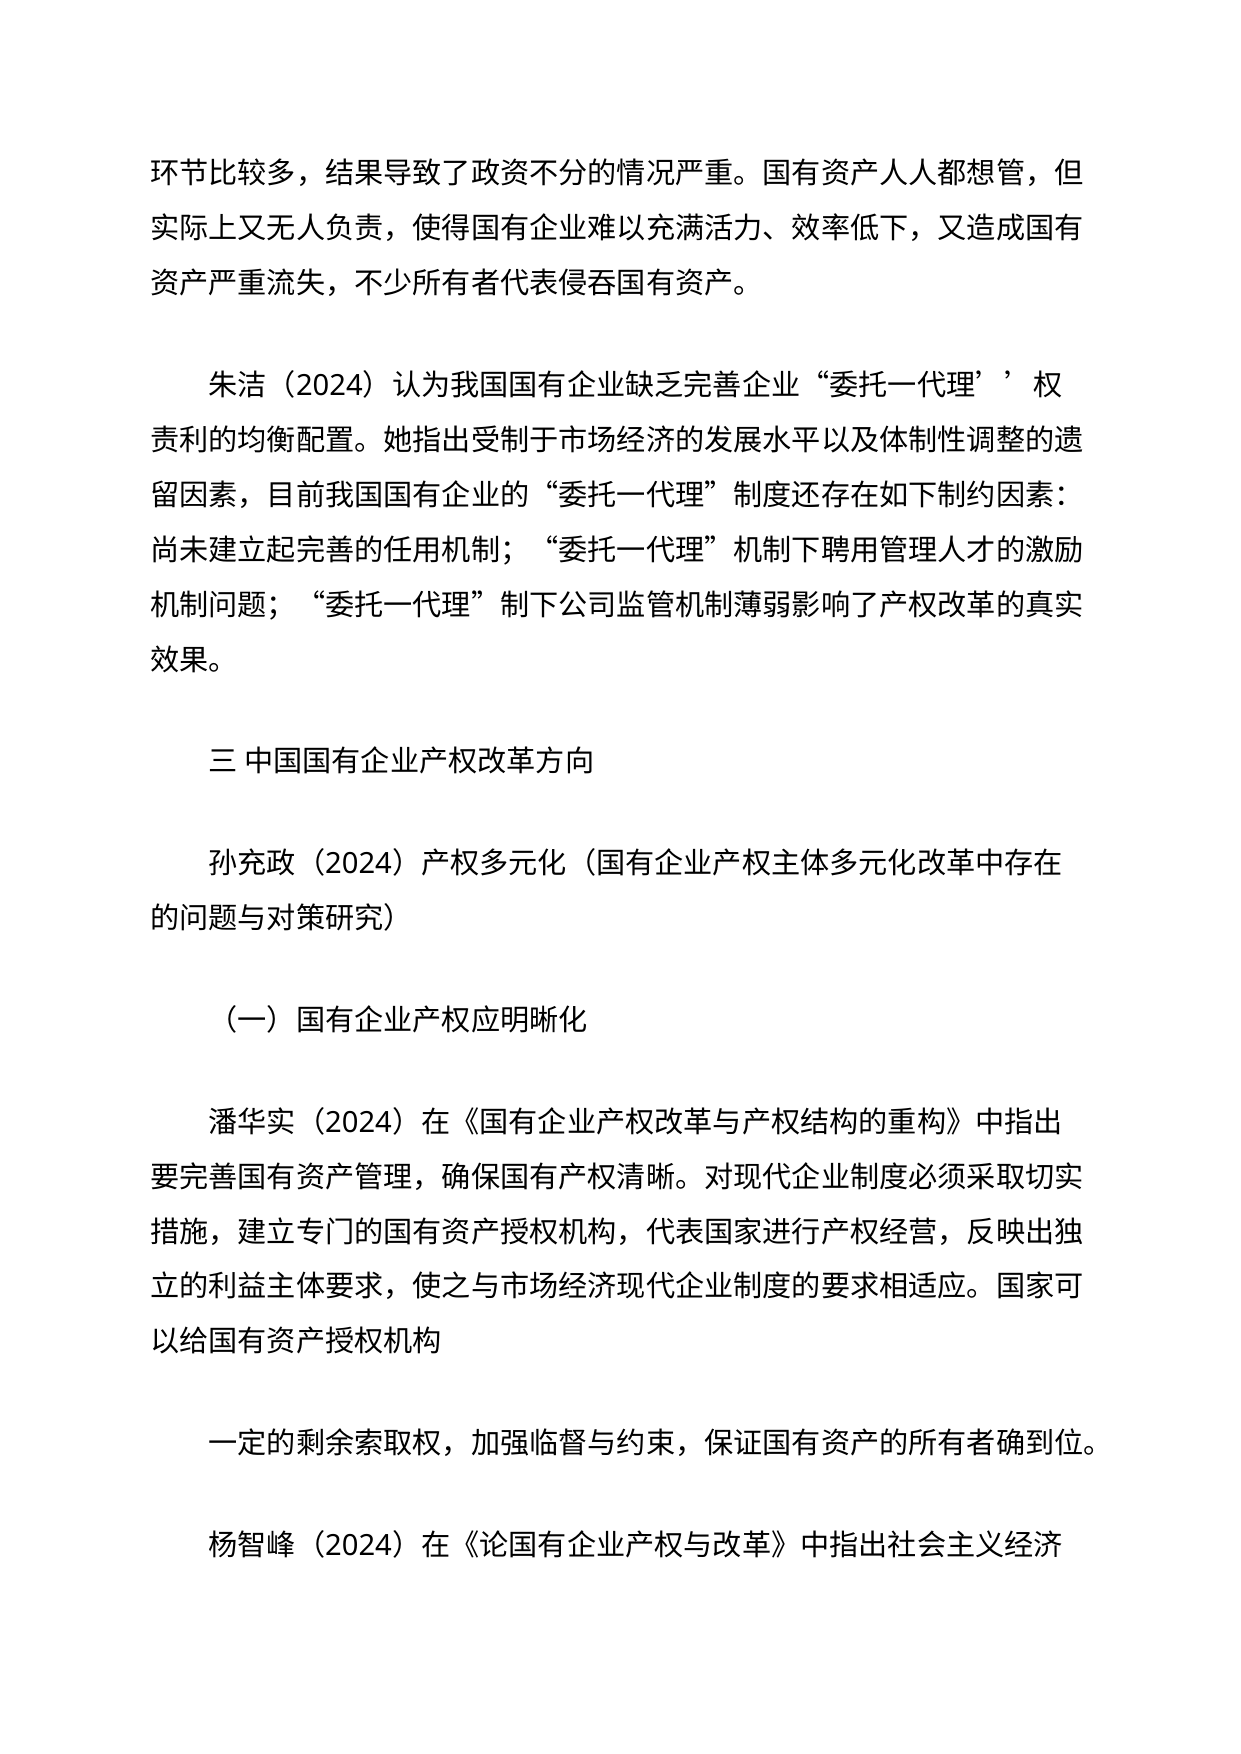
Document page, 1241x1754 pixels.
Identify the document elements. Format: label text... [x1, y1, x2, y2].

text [150, 150, 1090, 302]
text 一定的剩余索取权，加强临督与约束，保证国有资产的所有者确到位。 [150, 1420, 1090, 1462]
text 三 中国国有企业产权改革方向 [150, 738, 1090, 780]
text 潘华实（2024）在《国有企业产权改革与产权结构的重构》中指出要完善国有资产管理，确保国有产权清晰。对现代企业制度必须采取切实措施，建立专门的国有资产授权机构，代表国家进行产权经营，反映出独立的利益主体要求，使之与市场经济现代企业制度的要求相适应。国家可以给国有资产授权机构 [150, 1098, 1090, 1360]
text 孙充政（2024）产权多元化（国有企业产权主体多元化改革中存在的问题与对策研究） [150, 840, 1090, 937]
text （一）国有企业产权应明晰化 [150, 996, 1090, 1039]
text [150, 1521, 1090, 1564]
text 朱洁（2024）认为我国国有企业缺乏完善企业“委托一代理’’权责利的均衡配置。她指出受制于市场经济的发展水平以及体制性调整的遗留因素，目前我国国有企业的“委托一代理”制度还存在如下制约因素：尚未建立起完善的任用机制；“委托一代理”机制下聘用管理人才的激励机制问题；“委托一代理”制下公司监管机制薄弱影响了产权改革的真实效果。 [150, 362, 1090, 678]
